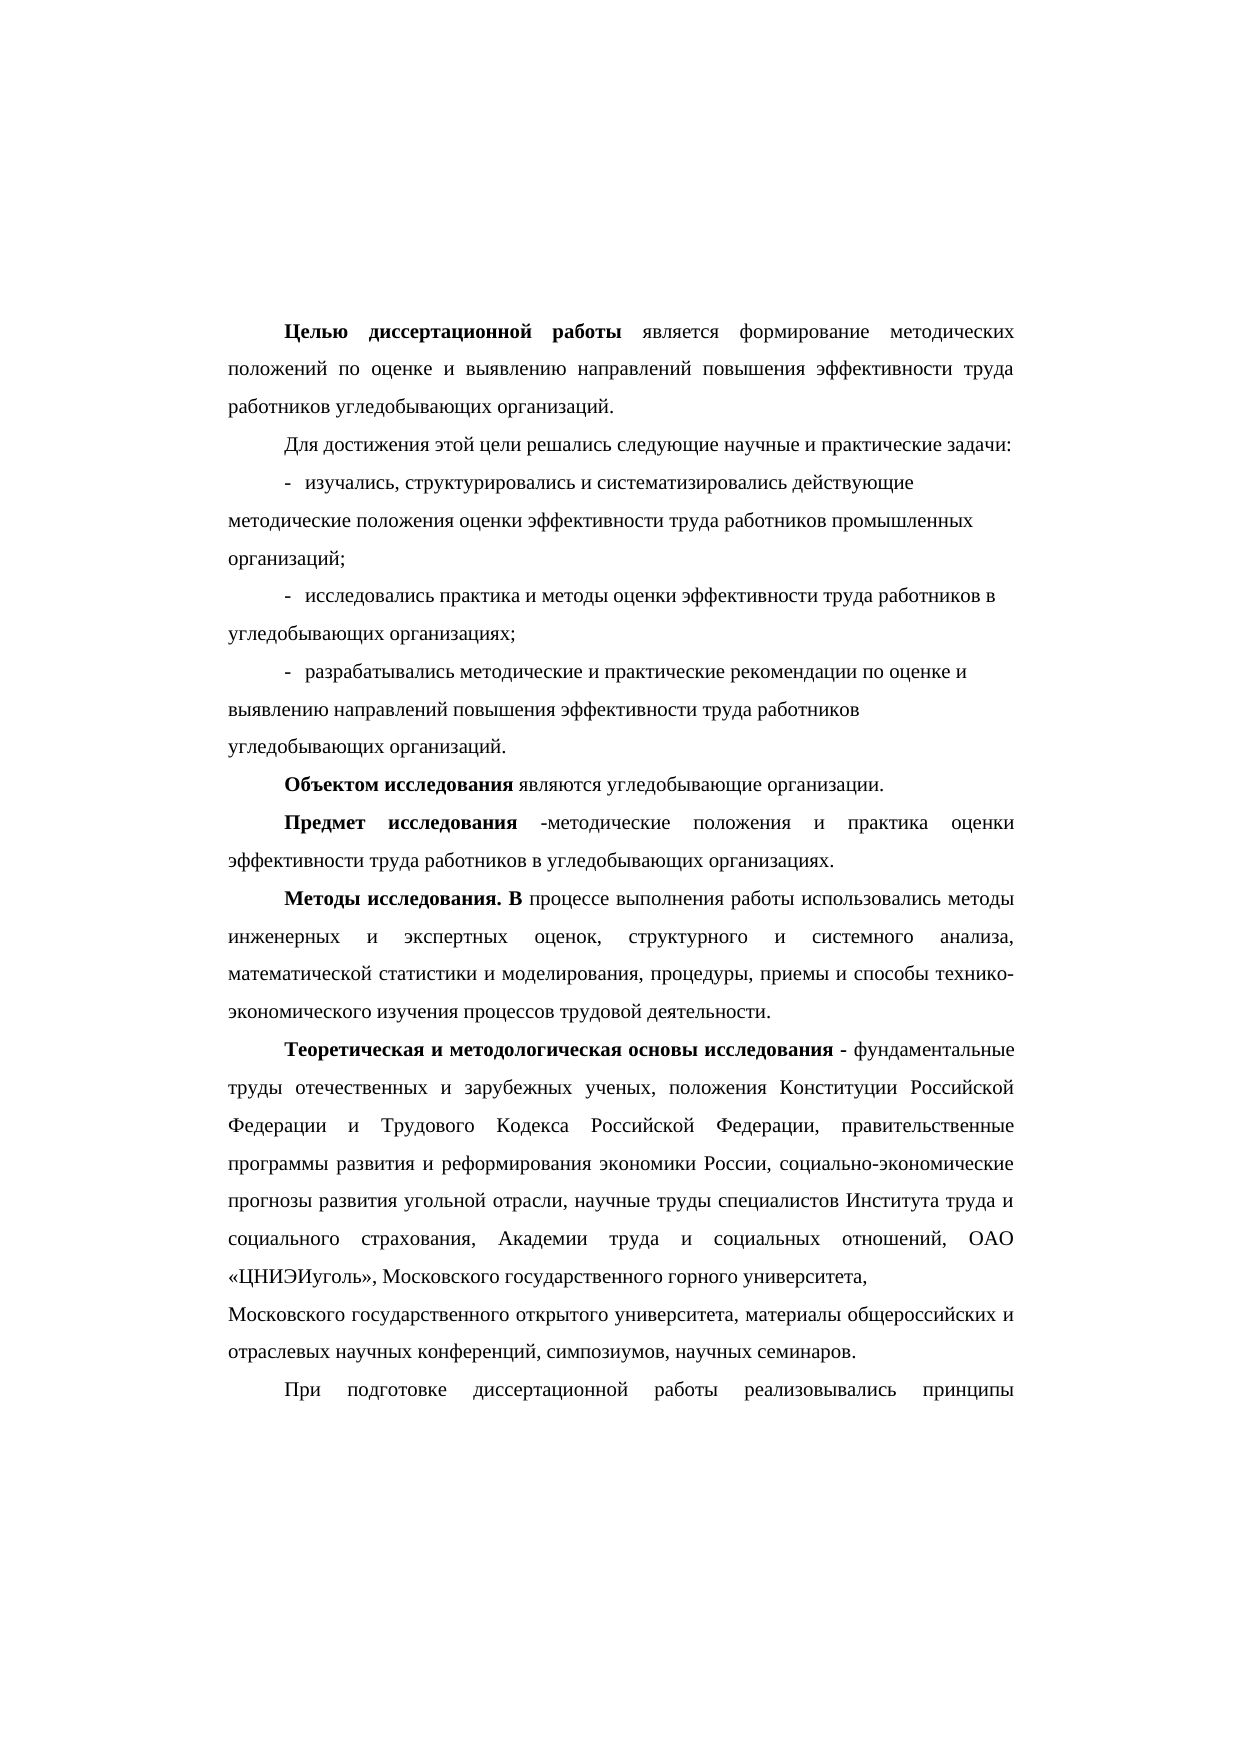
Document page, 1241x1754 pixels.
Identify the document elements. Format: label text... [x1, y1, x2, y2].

list исследовались практика и методы оценки эффективности труда работников в угледобывающих организациях; [228, 572, 1015, 648]
text Московского государственного открытого университета, материалы общероссийских и отраслевых научных конференций, симпозиумов, научных семинаров. [228, 1291, 1015, 1367]
list разрабатывались методические и практические рекомендации по оценке и выявлению направлений повышения эффективности труда работников угледобывающих организаций. [228, 648, 1015, 762]
text Для достижения этой цели решались следующие научные и практические задачи: [228, 421, 1015, 459]
list изучались, структурировались и систематизировались действующие методические положения оценки эффективности труда работников промышленных организаций; [228, 459, 1015, 572]
text Методы исследования. В процессе выполнения работы использовались методы инженерных и экспертных оценок, структурного и системного анализа, математической статистики и моделирования, процедуры, приемы и способы технико-экономического изучения процессов трудовой деятельности. [228, 875, 1015, 1026]
text Предмет исследования -методические положения и практика оценки эффективности труда работников в угледобывающих организациях. [228, 799, 1015, 875]
text Теоретическая и методологическая основы исследования - фундаментальные труды отечественных и зарубежных ученых, положения Конституции Российской Федерации и Трудового Кодекса Российской Федерации, правительственные программы развития и реформирования экономики России, социально-экономические прогнозы развития угольной отрасли, научные труды специалистов Института труда и социального страхования, Академии труда и социальных отношений, ОАО «ЦНИЭИуголь», Московского государственного горного университета, [228, 1026, 1015, 1291]
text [228, 1367, 1015, 1404]
text Объектом исследования являются угледобывающие организации. [228, 762, 1017, 799]
text Целью диссертационной работы является формирование методических положений по оценке и выявлению направлений повышения эффективности труда работников угледобывающих организаций. [228, 308, 1015, 421]
